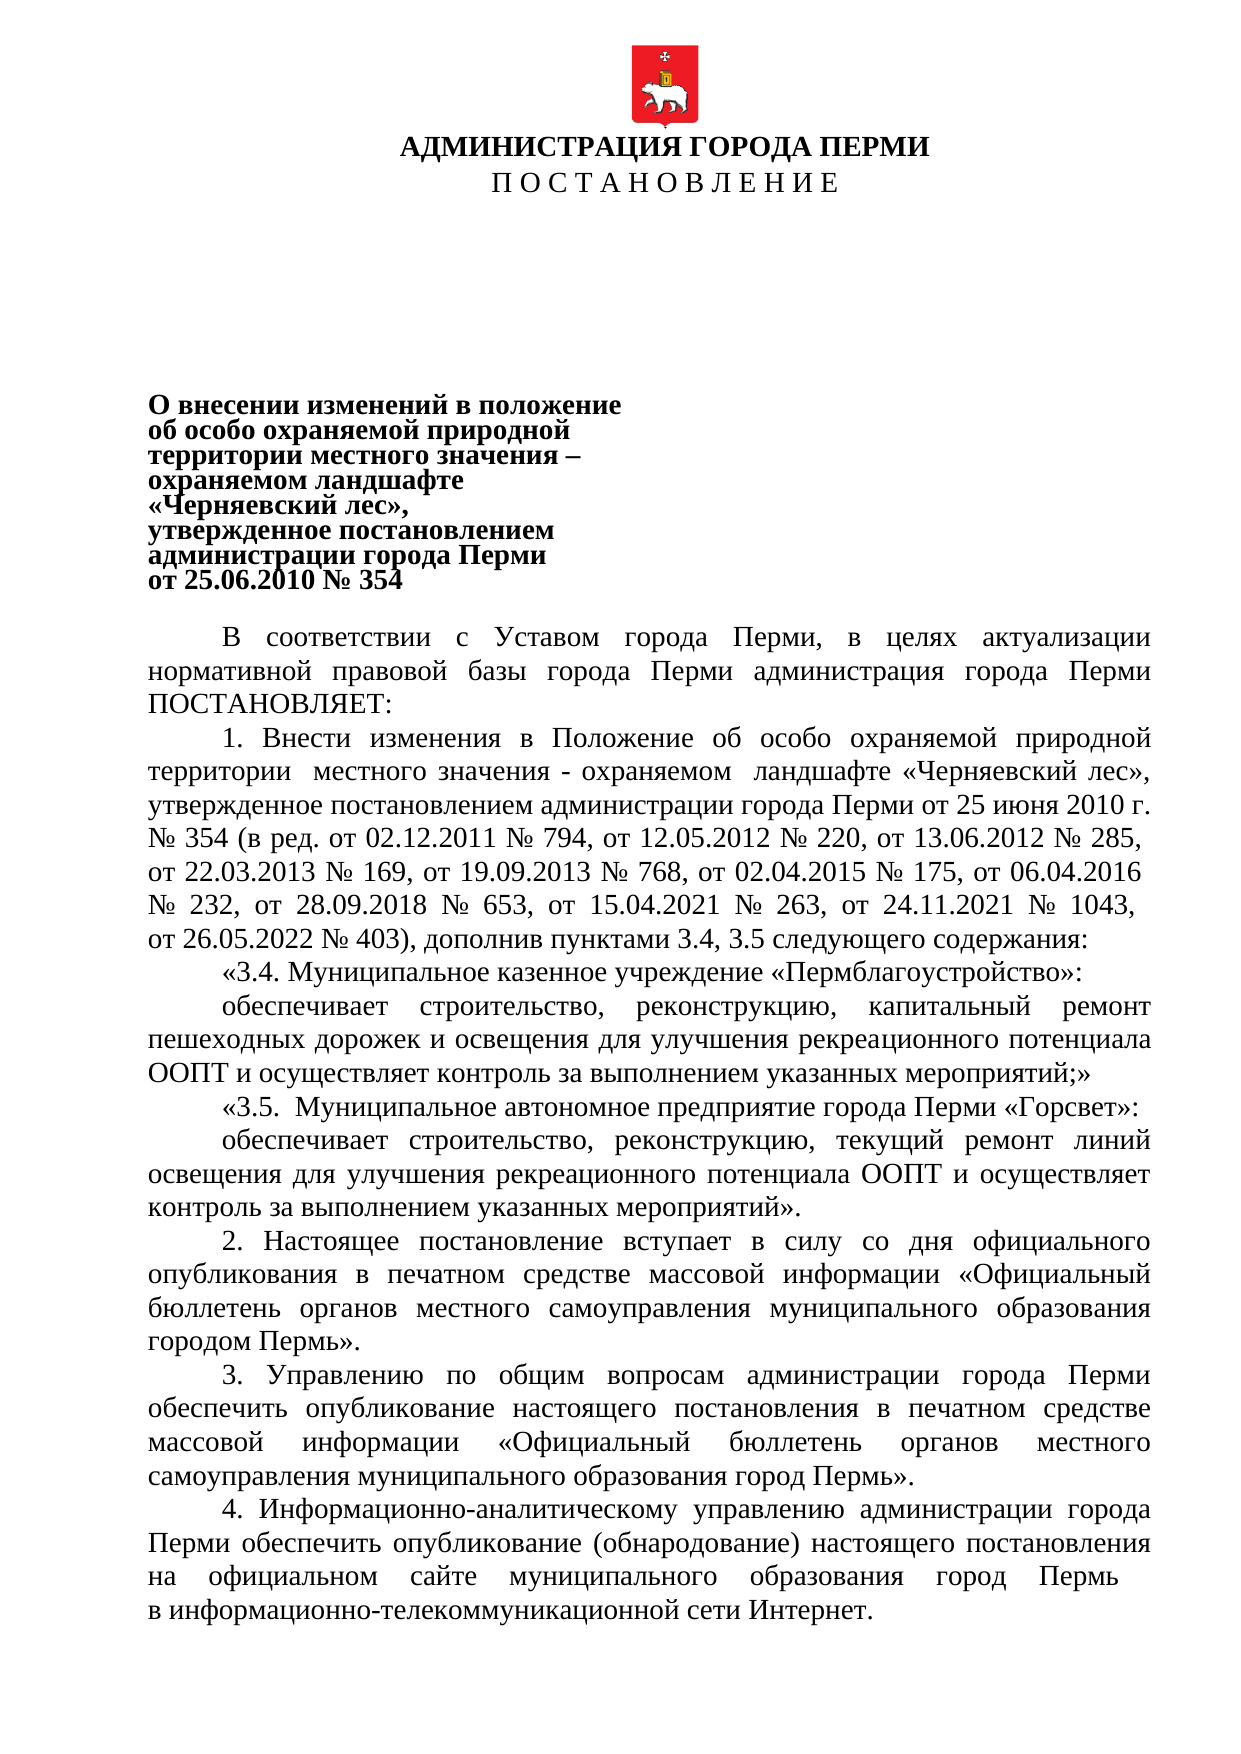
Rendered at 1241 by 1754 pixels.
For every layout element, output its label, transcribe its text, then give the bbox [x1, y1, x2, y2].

text территории местного значения – [148, 444, 1152, 469]
text об особо охраняемой природной [148, 419, 1152, 444]
text утвержденное постановлением [148, 519, 1152, 544]
text «3.4. Муниципальное казенное учреждение «Пермблагоустройство»: [148, 954, 1152, 988]
text администрации города Перми [148, 544, 1152, 569]
text охраняемом ландшафте [428, 469, 1152, 494]
picture [631, 45, 699, 127]
text 1. Внести изменения в Положение об особо охраняемой природной территории местного значения - охраняемом ландшафте «Черняевский лес», утвержденное постановлением администрации города Перми от 25 июня 2010 г. № 354 (в ред. от 02.12.2011 № 794, от 12.05.2012 № 220, от 13.06.2012 № 285, от 22.03.2013 № 169, от 19.09.2013 № 768, от 02.04.2015 № 175, от 06.04.2016 № 232, от 28.09.2018 № 653, от 15.04.2021 № 263, от 24.11.2021 № 1043, от 26.05.2022 № 403), дополнив пунктами 3.4, 3.5 следующего содержания: [148, 720, 1152, 954]
text 3. Управлению по общим вопросам администрации города Перми обеспечить опубликование настоящего постановления в печатном средстве массовой информации «Официальный бюллетень органов местного самоуправления муниципального образования город Пермь». [148, 1357, 1152, 1491]
text 2. Настоящее постановление вступает в силу со дня официального опубликования в печатном средстве массовой информации «Официальный бюллетень органов местного самоуправления муниципального образования городом Пермь». [148, 1223, 1152, 1357]
text охраняемом ландшафте [148, 469, 424, 494]
text «Черняевский лес», [148, 494, 1152, 519]
text обеспечивает строительство, реконструкцию, текущий ремонт линий освещения для улучшения рекреационного потенциала ООПТ и осуществляет контроль за выполнением указанных мероприятий». [148, 1122, 1152, 1223]
text В соответствии с Уставом города Перми, в целях актуализации нормативной правовой базы города Перми администрация города Перми ПОСТАНОВЛЯЕТ: [148, 619, 1152, 720]
text от 25.06.2010 № 354 [148, 569, 1152, 594]
text обеспечивает строительство, реконструкцию, капитальный ремонт пешеходных дорожек и освещения для улучшения рекреационного потенциала ООПТ и осуществляет контроль за выполнением указанных мероприятий;» [148, 988, 1152, 1089]
text О внесении изменений в положение [148, 394, 1152, 419]
text «3.5. Муниципальное автономное предприятие города Перми «Горсвет»: [148, 1089, 1152, 1122]
text 4. Информационно-аналитическому управлению администрации города Перми обеспечить опубликование (обнародование) настоящего постановления на официальном сайте муниципального образования город Пермь в информационно-телекоммуникационной сети Интернет. [148, 1491, 1152, 1625]
